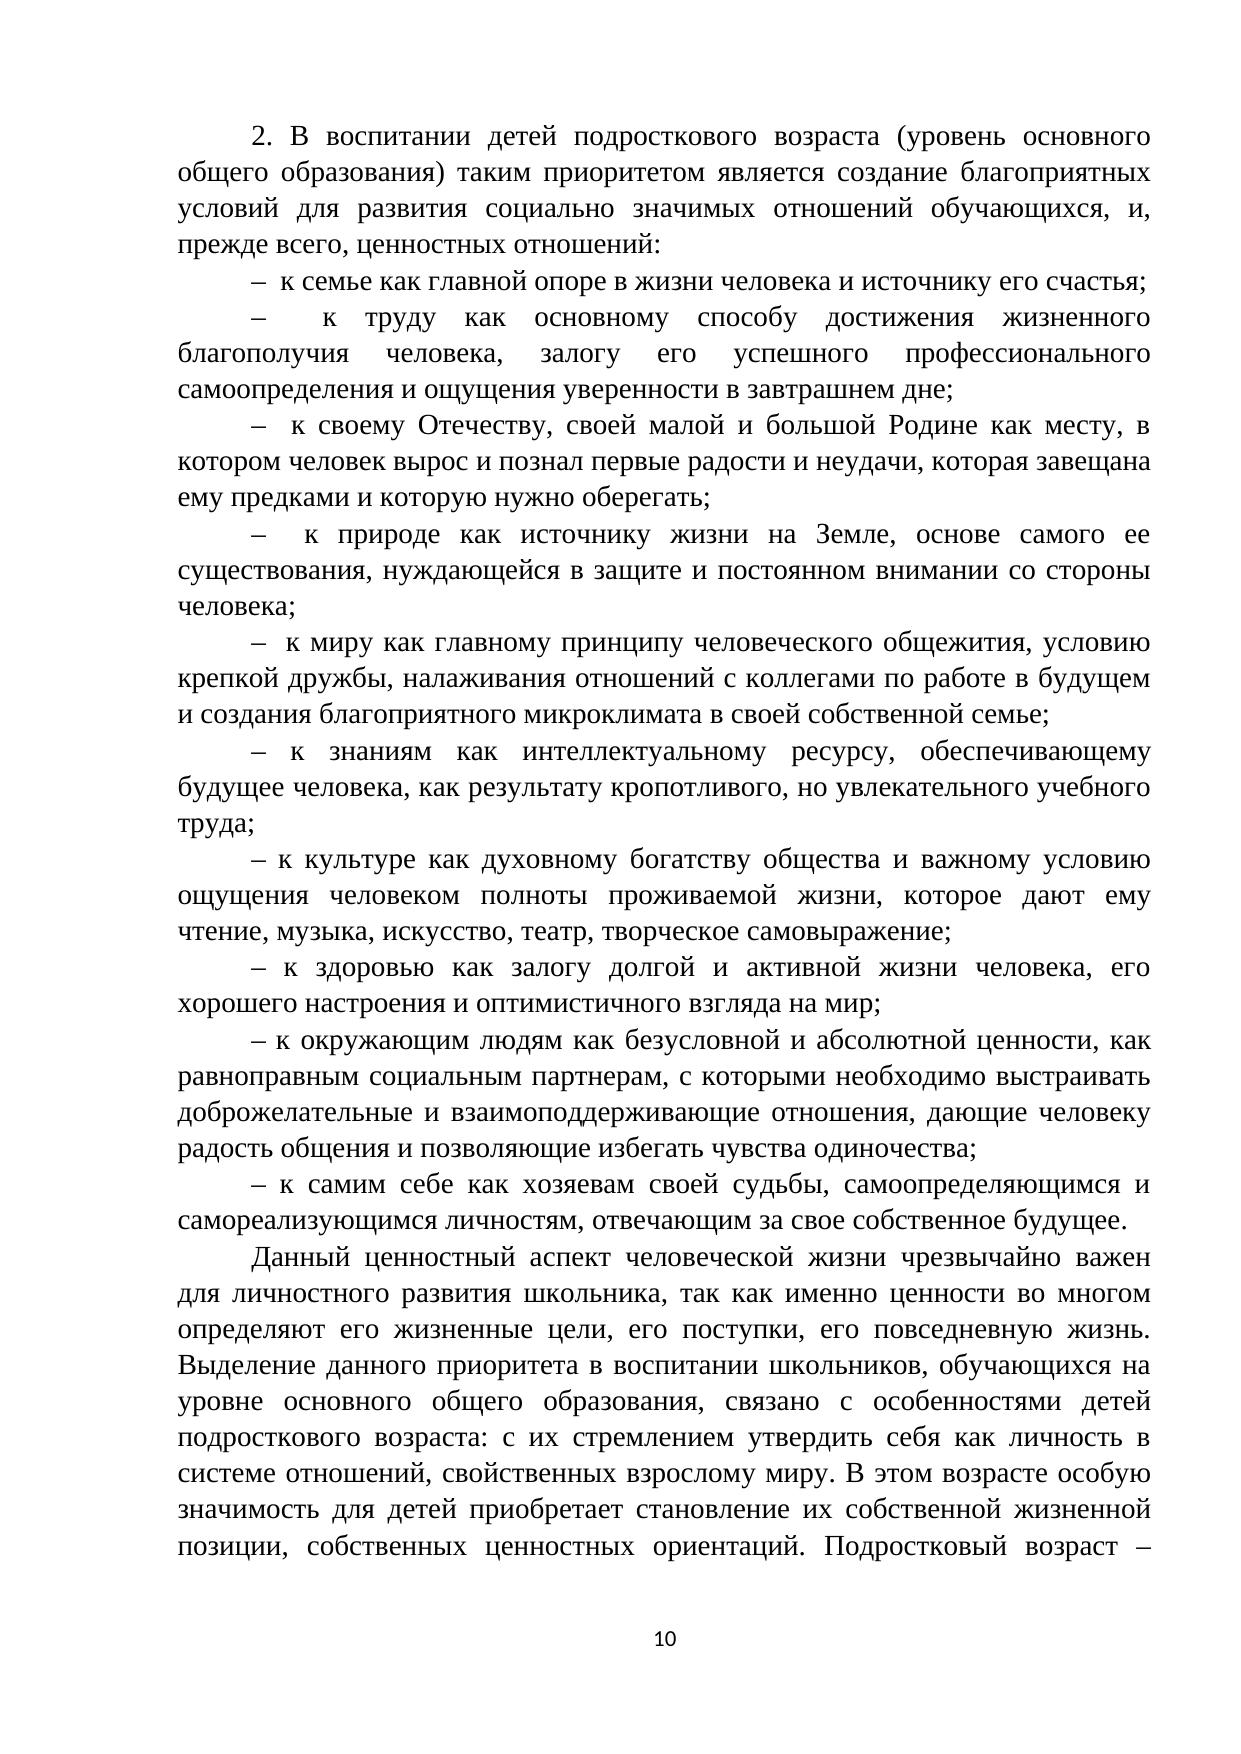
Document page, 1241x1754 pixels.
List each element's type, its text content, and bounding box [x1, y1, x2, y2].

text – к здоровью как залогу долгой и активной жизни человека, его хорошего настроения и оптимистичного взгляда на мир; [177, 949, 1152, 1019]
text – к семье как главной опоре в жизни человека и источнику его счастья; [177, 263, 1152, 296]
text – к труду как основному способу достижения жизненного благополучия человека, залогу его успешного профессионального самоопределения и ощущения уверенности в завтрашнем дне; [177, 299, 1152, 405]
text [177, 1239, 1152, 1561]
text 2. В воспитании детей подросткового возраста (уровень основного общего образования) таким приоритетом является создание благоприятных условий для развития социально значимых отношений обучающихся, и, прежде всего, ценностных отношений: [177, 118, 1152, 260]
text – к культуре как духовному богатству общества и важному условию ощущения человеком полноты проживаемой жизни, которое дают ему чтение, музыка, искусство, театр, творческое самовыражение; [177, 841, 1152, 947]
text – к природе как источнику жизни на Земле, основе самого ее существования, нуждающейся в защите и постоянном внимании со стороны человека; [177, 516, 1152, 622]
text – к окружающим людям как безусловной и абсолютной ценности, как равноправным социальным партнерам, с которыми необходимо выстраивать доброжелательные и взаимоподдерживающие отношения, дающие человеку радость общения и позволяющие избегать чувства одиночества; [177, 1022, 1152, 1164]
text – к самим себе как хозяевам своей судьбы, самоопределяющимся и самореализующимся личностям, отвечающим за свое собственное будущее. [177, 1166, 1152, 1236]
text – к своему Отечеству, своей малой и большой Родине как месту, в котором человек вырос и познал первые радости и неудачи, которая завещана ему предками и которую нужно оберегать; [177, 407, 1152, 513]
text – к знаниям как интеллектуальному ресурсу, обеспечивающему будущее человека, как результату кропотливого, но увлекательного учебного труда; [177, 733, 1152, 838]
text – к миру как главному принципу человеческого общежития, условию крепкой дружбы, налаживания отношений с коллегами по работе в будущем и создания благоприятного микроклимата в своей собственной семье; [177, 624, 1152, 730]
